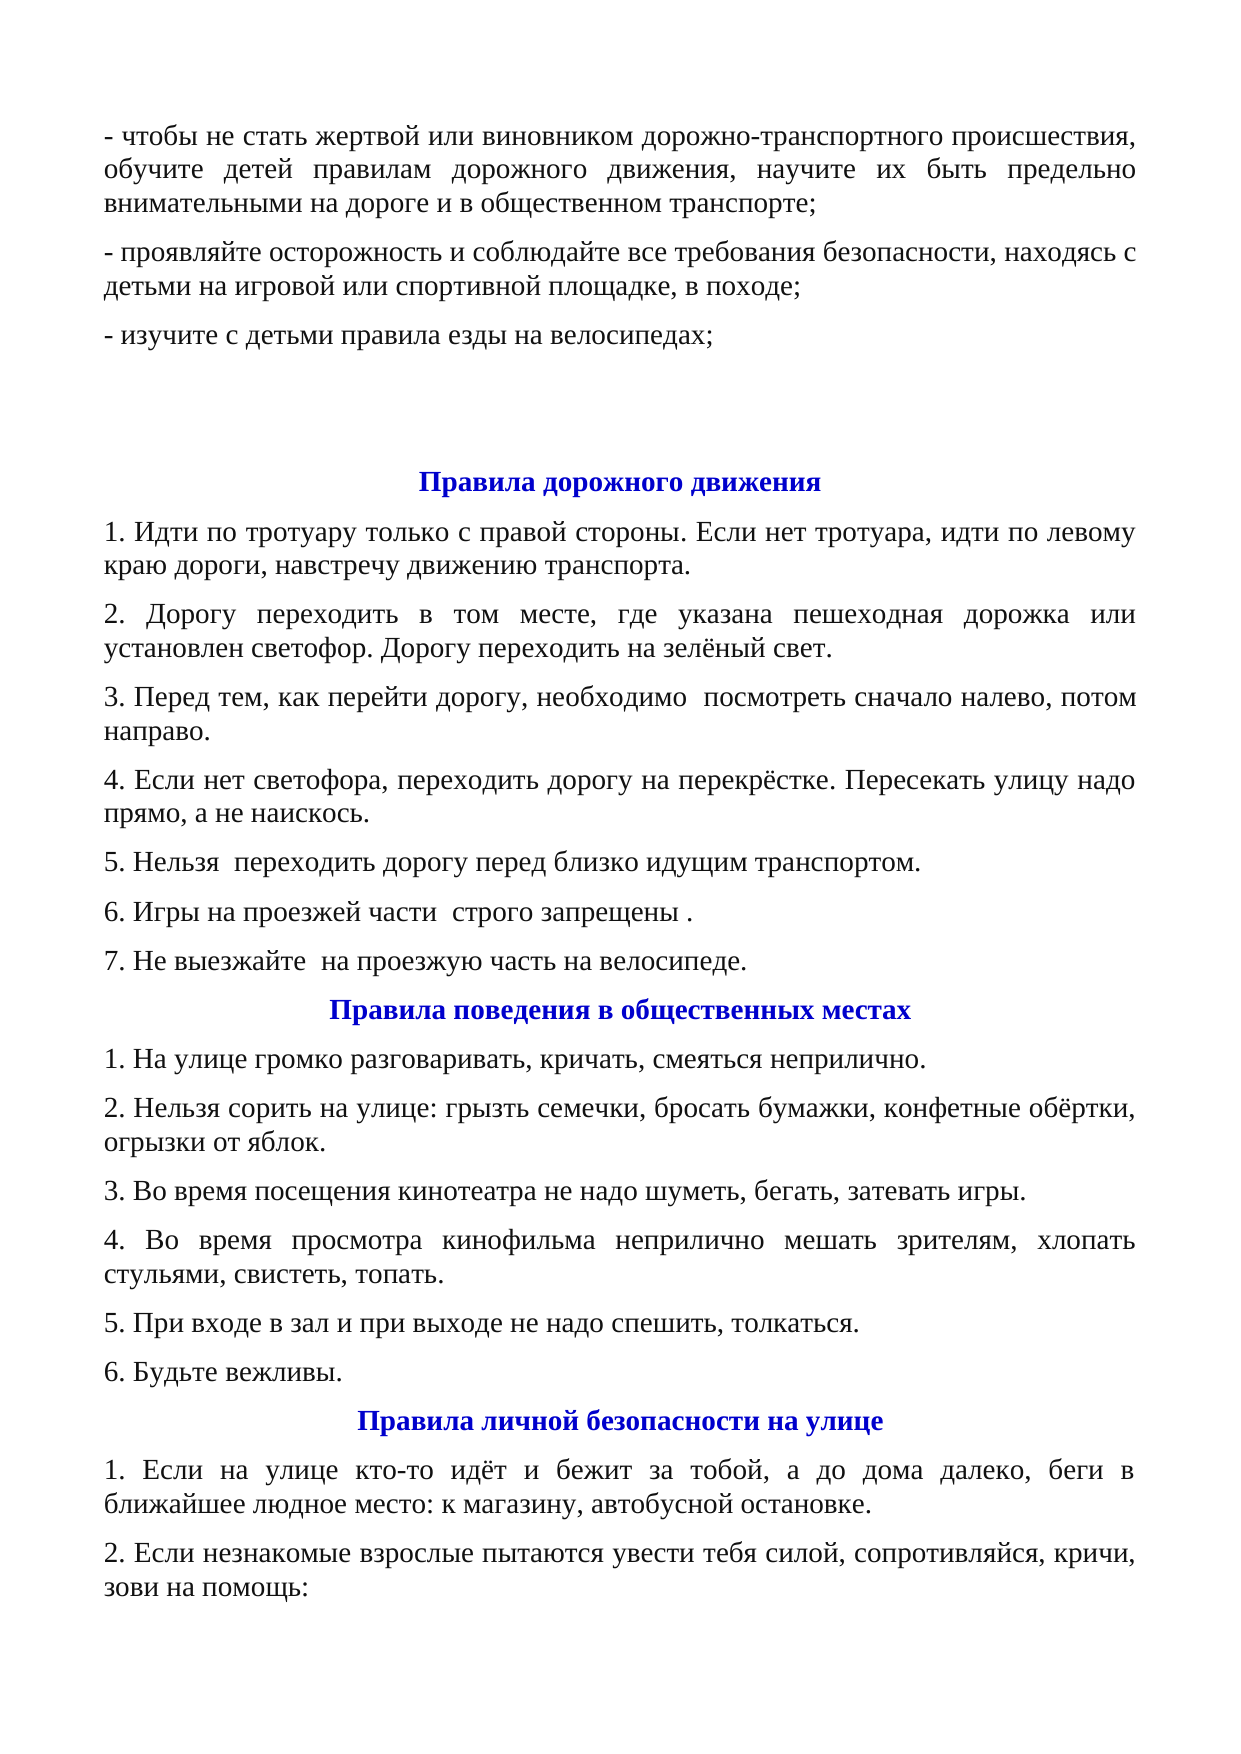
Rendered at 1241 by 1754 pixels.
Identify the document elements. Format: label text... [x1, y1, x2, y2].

text 2. Дорогу переходить в том месте, где указана пешеходная дорожка или установлен светофор. Дорогу переходить на зелёный свет. [103, 596, 1137, 663]
text 7. Не выезжайте на проезжую часть на велосипеде. [103, 943, 1137, 976]
text 2. Если незнакомые взрослые пытаются увести тебя силой, сопротивляйся, кричи, зови на помощь: [103, 1535, 1137, 1602]
text 5. При входе в зал и при выходе не надо спешить, толкаться. [103, 1305, 1137, 1338]
text 6. Игры на проезжей части строго запрещены . [103, 894, 1137, 927]
text - проявляйте осторожность и соблюдайте все требования безопасности, находясь с детьми на игровой или спортивной площадке, в походе; [103, 234, 1137, 301]
text 1. На улице громко разговаривать, кричать, смеяться неприлично. [103, 1041, 1137, 1075]
text 6. Будьте вежливы. [103, 1354, 1137, 1388]
text - изучите с детьми правила езды на велосипедах; [103, 317, 1137, 351]
text Правила личной безопасности на улице [103, 1403, 1137, 1437]
text 4. Во время просмотра кинофильма неприлично мешать зрителям, хлопать стульями, свистеть, топать. [103, 1222, 1137, 1289]
text 5. Нельзя переходить дорогу перед близко идущим транспортом. [103, 844, 1137, 878]
text 3. Перед тем, как перейти дорогу, необходимо посмотреть сначало налево, потом направо. [103, 679, 1137, 746]
text 2. Нельзя сорить на улице: грызть семечки, бросать бумажки, конфетные обёртки, огрызки от яблок. [103, 1090, 1137, 1157]
text 1. Если на улице кто-то идёт и бежит за тобой, а до дома далеко, беги в ближайшее людное место: к магазину, автобусной остановке. [103, 1452, 1137, 1519]
text 4. Если нет светофора, переходить дорогу на перекрёстке. Пересекать улицу надо прямо, а не наискось. [103, 762, 1137, 829]
text Правила поведения в общественных местах [103, 992, 1137, 1026]
text - чтобы не стать жертвой или виновником дорожно-транспортного происшествия, обучите детей правилам дорожного движения, научите их быть предельно внимательными на дороге и в общественном транспорте; [103, 118, 1137, 219]
text Правила дорожного движения [103, 464, 1137, 498]
text 1. Идти по тротуару только с правой стороны. Если нет тротуара, идти по левому краю дороги, навстречу движению транспорта. [103, 514, 1137, 581]
text 3. Во время посещения кинотеатра не надо шуметь, бегать, затевать игры. [103, 1173, 1137, 1207]
